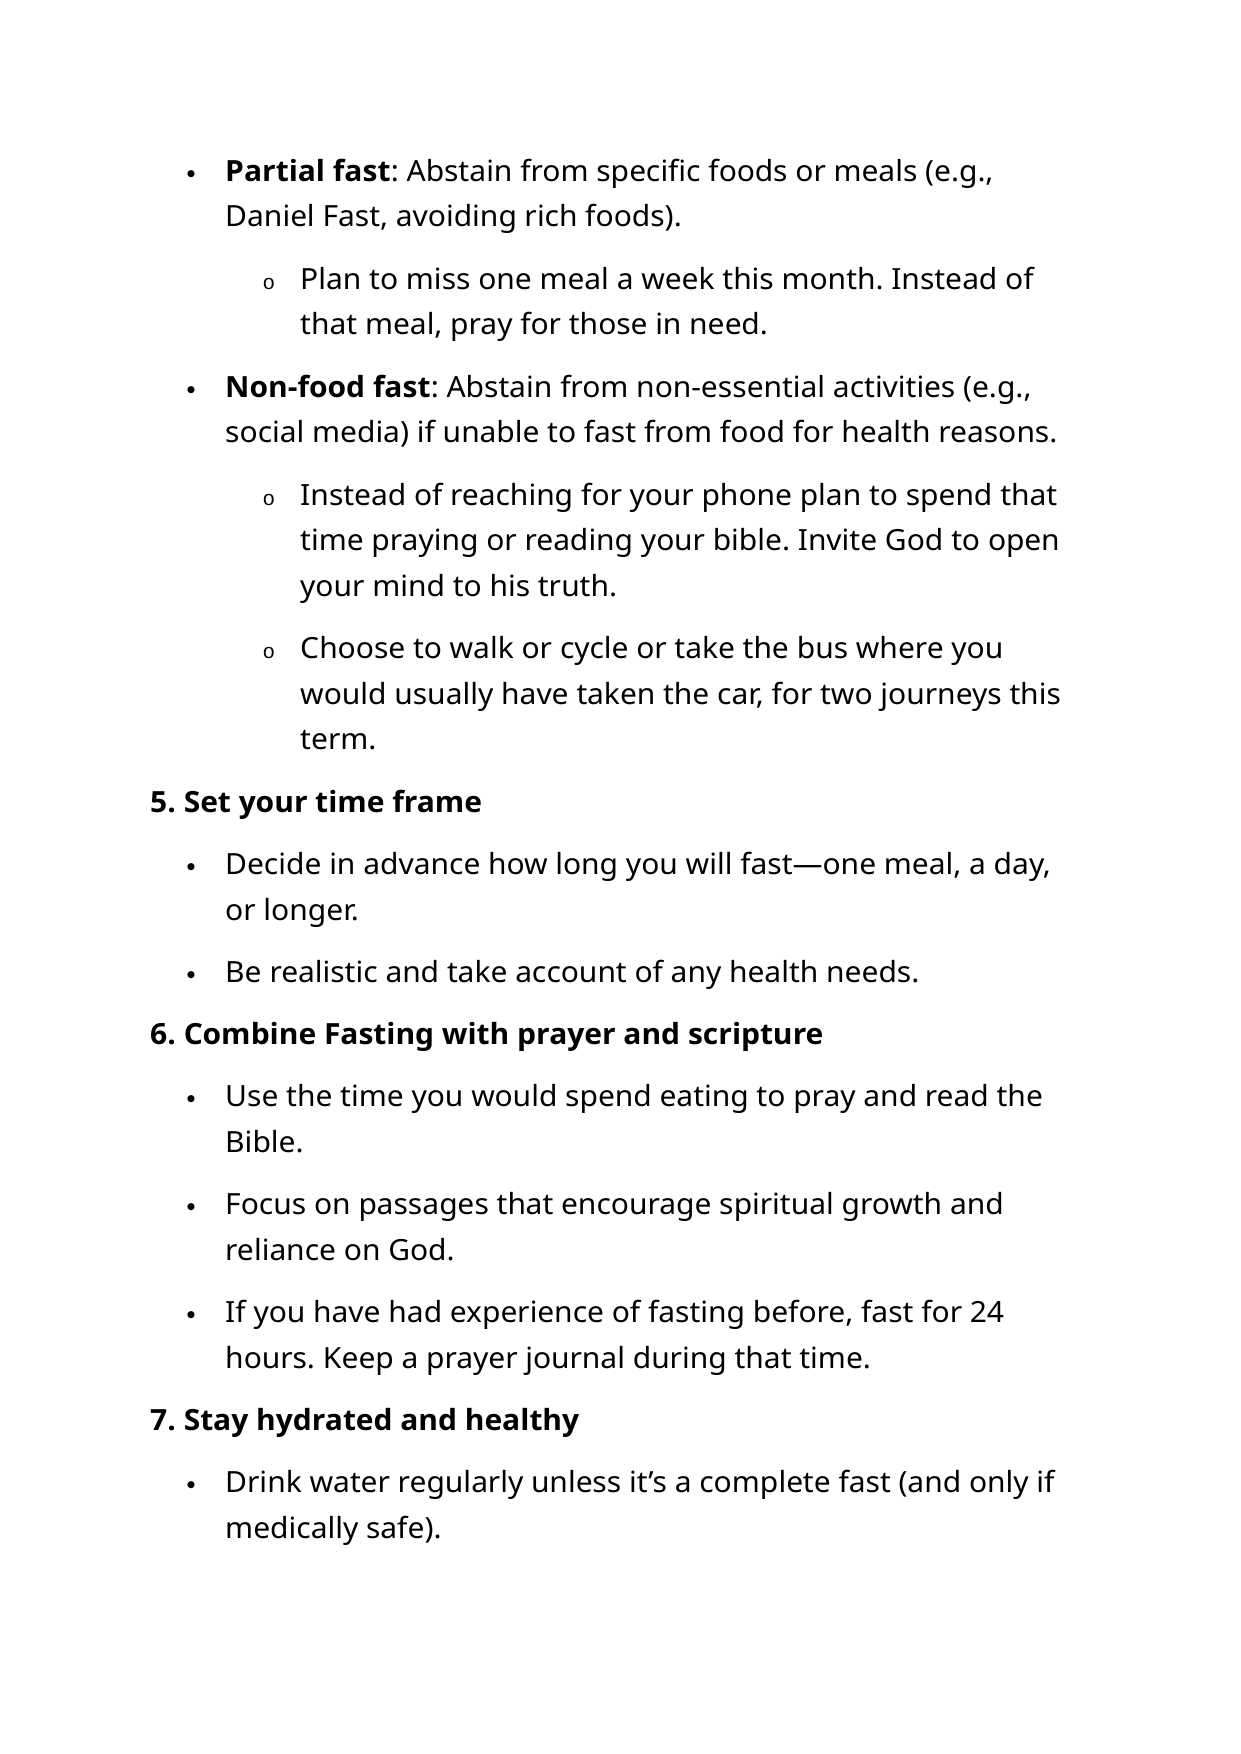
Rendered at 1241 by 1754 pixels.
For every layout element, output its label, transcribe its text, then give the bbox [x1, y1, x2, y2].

list Be realistic and take account of any health needs. [187, 951, 1090, 991]
list Instead of reaching for your phone plan to spend that time praying or reading your bible. Invite God to open your mind to his truth. [262, 474, 1090, 605]
text 6. Combine Fasting with prayer and scripture [150, 1013, 1090, 1053]
list Drink water regularly unless it’s a complete fast (and only if medically safe). [187, 1462, 1090, 1547]
text 5. Set your time frame [150, 781, 1090, 821]
list Decide in advance how long you will fast—one meal, a day, or longer. [187, 843, 1090, 928]
list If you have had experience of fasting before, fast for 24 hours. Keep a prayer journal during that time. [187, 1291, 1090, 1377]
list Choose to walk or cycle or take the bus where you would usually have taken the car, for two journeys this term. [262, 627, 1090, 758]
list Non-food fast: Abstain from non-essential activities (e.g., social media) if unable to fast from food for health reasons. [187, 366, 1090, 451]
list Focus on passages that encourage spiritual growth and reliance on God. [187, 1183, 1090, 1269]
text 7. Stay hydrated and healthy [150, 1399, 1090, 1439]
list Partial fast: Abstain from specific foods or meals (e.g., Daniel Fast, avoiding rich foods). [187, 150, 1090, 235]
list Use the time you would spend eating to pray and read the Bible. [187, 1076, 1090, 1161]
list Plan to miss one meal a week this month. Instead of that meal, pray for those in need. [262, 258, 1090, 343]
